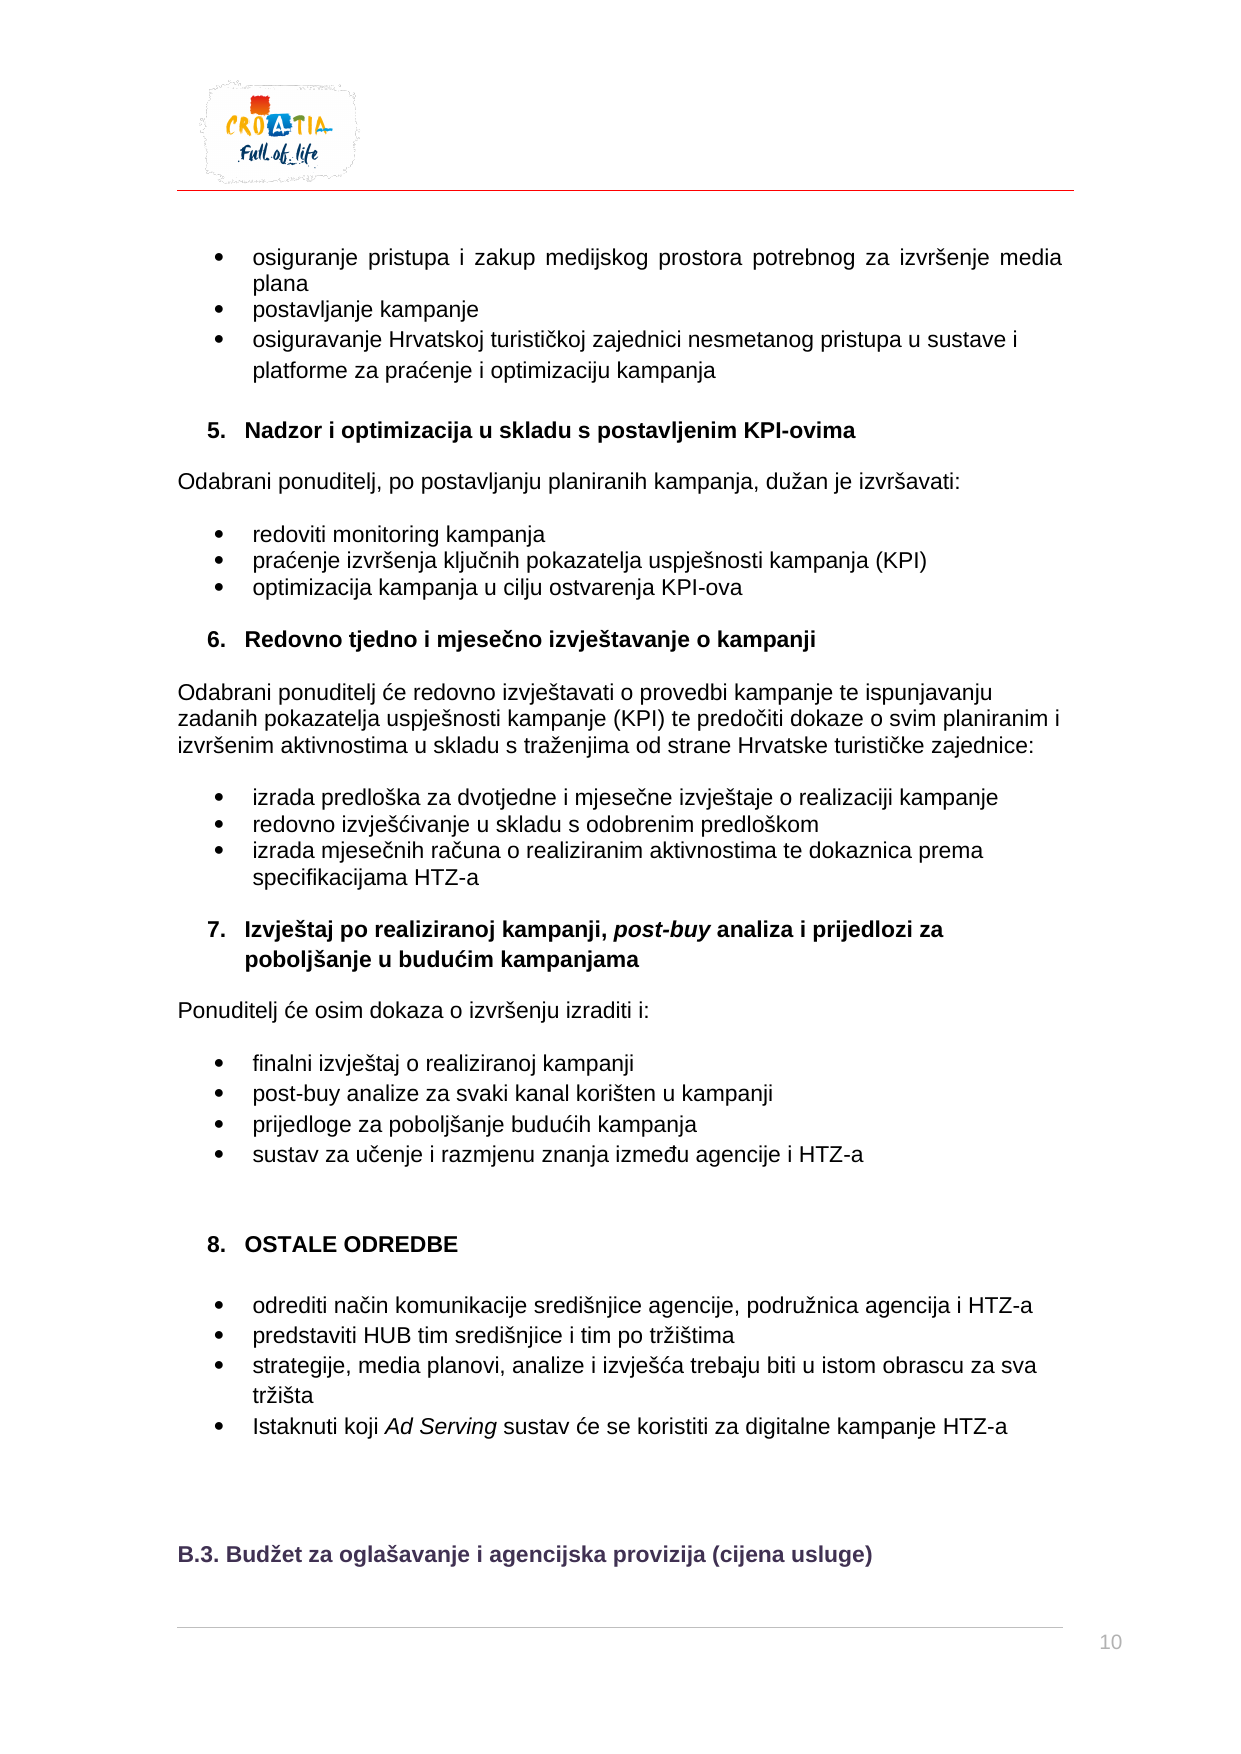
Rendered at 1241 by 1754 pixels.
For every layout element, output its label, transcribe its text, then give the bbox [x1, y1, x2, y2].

text Odabrani ponuditelj će redovno izvještavati o provedbi kampanje te ispunjavanju zadanih pokazatelja uspješnosti kampanje (KPI) te predočiti dokaze o svim planiranim i izvršenim aktivnostima u skladu s traženjima od strane Hrvatske turističke zajednice: [177, 679, 1063, 758]
list post-buy analize za svaki kanal korišten u kampanji [215, 1080, 1063, 1107]
list Istaknuti koji Ad Serving sustav će se koristiti za digitalne kampanje HTZ-a [215, 1413, 1063, 1439]
text Ponuditelj će osim dokaza o izvršenju izraditi i: [177, 997, 1063, 1024]
list izrada predloška za dvotjedne i mjesečne izvještaje o realizaciji kampanje [215, 784, 1063, 811]
list Redovno tjedno i mjesečno izvještavanje o kampanji [207, 626, 1063, 679]
list Izvještaj po realiziranoj kampanji, post-buy analiza i prijedlozi za poboljšanje u budućim kampanjama [207, 916, 1063, 973]
list osiguranje pristupa i zakup medijskog prostora potrebnog za izvršenje media plana [215, 243, 1063, 296]
list strategije, media planovi, analize i izvješća trebaju biti u istom obrascu za sva tržišta [215, 1352, 1063, 1409]
list odrediti način komunikacije središnjice agencije, podružnica agencija i HTZ-a [215, 1292, 1063, 1318]
text Odabrani ponuditelj, po postavljanju planiranih kampanja, dužan je izvršavati: [177, 468, 1063, 494]
list postavljanje kampanje [215, 296, 1063, 323]
list prijedloge za poboljšanje budućih kampanja [215, 1111, 1063, 1137]
list predstaviti HUB tim središnjice i tim po tržištima [215, 1322, 1063, 1348]
picture [188, 73, 371, 190]
list praćenje izvršenja ključnih pokazatelja uspješnosti kampanja (KPI) [215, 547, 1063, 573]
list Nadzor i optimizacija u skladu s postavljenim KPI-ovima [207, 417, 1063, 443]
list izrada mjesečnih računa o realiziranim aktivnostima te dokaznica prema specifikacijama HTZ-a [215, 837, 1063, 890]
list redovno izvješćivanje u skladu s odobrenim predloškom [215, 811, 1063, 837]
list redoviti monitoring kampanja [215, 521, 1063, 547]
list finalni izvještaj o realiziranoj kampanji [215, 1050, 1063, 1076]
list OSTALE ODREDBE [207, 1231, 1063, 1258]
list osiguravanje Hrvatskoj turističkoj zajednici nesmetanog pristupa u sustave i platforme za praćenje i optimizaciju kampanja [215, 326, 1063, 383]
list optimizacija kampanja u cilju ostvarenja KPI-ova [215, 573, 1063, 600]
list sustav za učenje i razmjenu znanja između agencije i HTZ-a [215, 1141, 1063, 1167]
text B.3. Budžet za oglašavanje i agencijska provizija (cijena usluge) [177, 1541, 1063, 1567]
